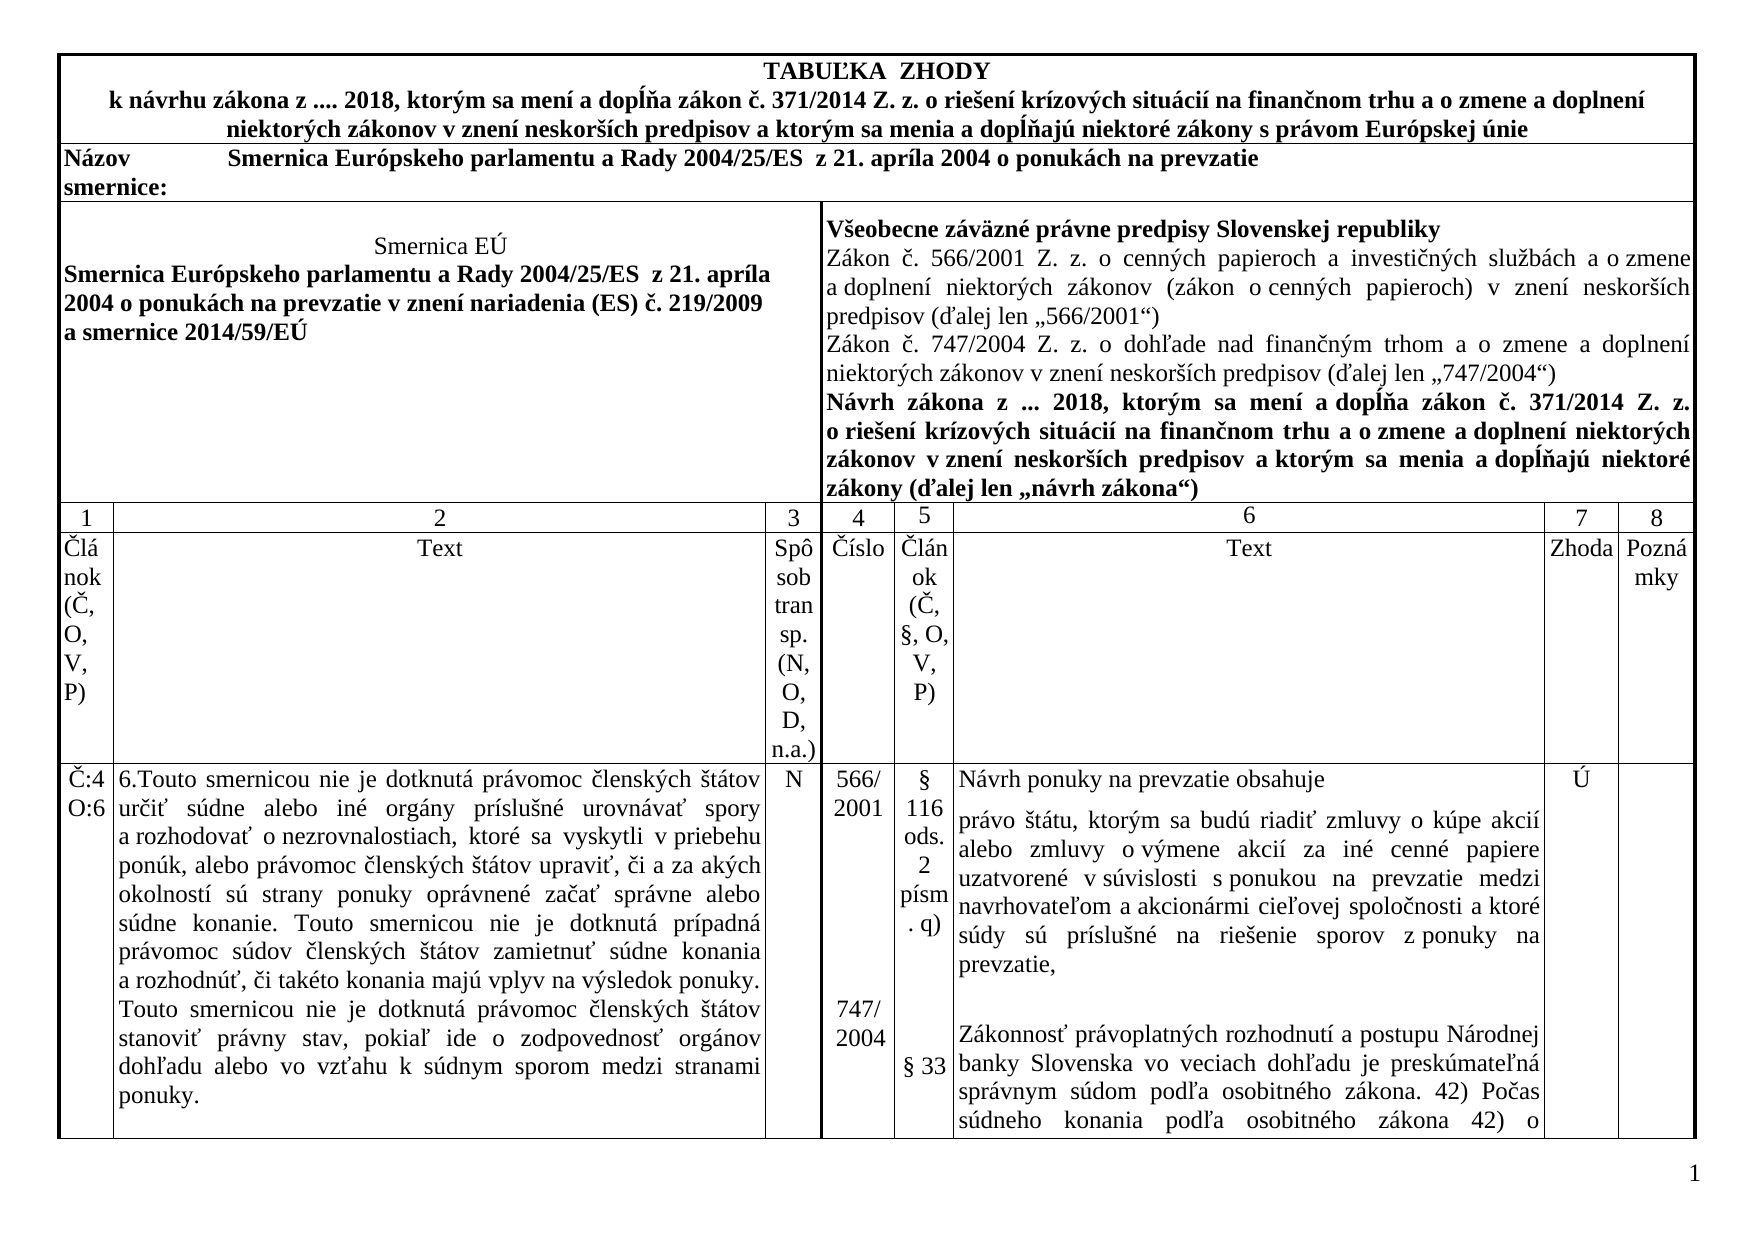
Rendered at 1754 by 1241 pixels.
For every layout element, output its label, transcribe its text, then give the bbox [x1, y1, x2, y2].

table_cell Spôsob transp. (N, O, D, n.a.) [766, 533, 820, 763]
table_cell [895, 764, 953, 1138]
table_cell Článok (Č, O, V, P) [61, 533, 113, 763]
table_cell 4 [823, 503, 894, 532]
table_cell Č:4 O:6 [61, 764, 113, 1138]
table_cell Text [954, 533, 1544, 763]
table_cell Poznámky [1619, 533, 1693, 763]
table_cell Zhoda [1545, 533, 1618, 763]
table_cell Text [114, 533, 765, 763]
table_cell Číslo [823, 533, 894, 763]
table_cell Ú [1545, 764, 1618, 1138]
table_cell Všeobecne záväzné právne predpisy Slovenskej republiky Zákon č. 566/2001 Z. z. o cenných papieroch a investičných službách a o zmene a doplnení niektorých zákonov (zákon o cenných papieroch) v znení neskorších predpisov (ďalej len „566/2001“) Zákon č. 747/2004 Z. z. o dohľade nad finančným trhom a o zmene a doplnení niektorých zákonov v znení neskorších predpisov (ďalej len „747/2004“) Návrh zákona z ... 2018, ktorým sa mení a dopĺňa zákon č. 371/2014 Z. z. o riešení krízových situácií na finančnom trhu a o zmene a doplnení niektorých zákonov v znení neskorších predpisov a ktorým sa menia a dopĺňajú niektoré zákony (ďalej len „návrh zákona“) [823, 202, 1693, 502]
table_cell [114, 764, 765, 1138]
table_cell 6 [954, 503, 1544, 532]
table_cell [954, 764, 1544, 1138]
table_cell [1619, 764, 1693, 1138]
table_header TABUĽKA ZHODY k návrhu zákona z .... 2018, ktorým sa mení a dopĺňa zákon č. 371/2014 Z. z. o riešení krízových situácií na finančnom trhu a o zmene a doplnení niektorých zákonov v znení neskorších predpisov a ktorým sa menia a dopĺňajú niektoré zákony s právom Európskej únie [61, 56, 1693, 142]
table_cell Článok (Č, §, O, V, P) [895, 533, 953, 763]
table_cell 5 [895, 503, 953, 532]
table_cell Smernica Európskeho parlamentu a Rady 2004/25/ES z 21. apríla 2004 o ponukách na prevzatie [223, 144, 1693, 201]
table_cell 1 [61, 503, 113, 532]
table_cell N [766, 764, 820, 1138]
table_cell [823, 764, 894, 1138]
table_cell Názov smernice: [61, 144, 223, 201]
table_cell 2 [114, 503, 765, 532]
table_cell Smernica EÚ Smernica Európskeho parlamentu a Rady 2004/25/ES z 21. apríla 2004 o ponukách na prevzatie v znení nariadenia (ES) č. 219/2009 a smernice 2014/59/EÚ [61, 202, 820, 502]
table_cell 7 [1545, 503, 1618, 532]
table_cell 8 [1619, 503, 1693, 532]
table_cell 3 [766, 503, 820, 532]
